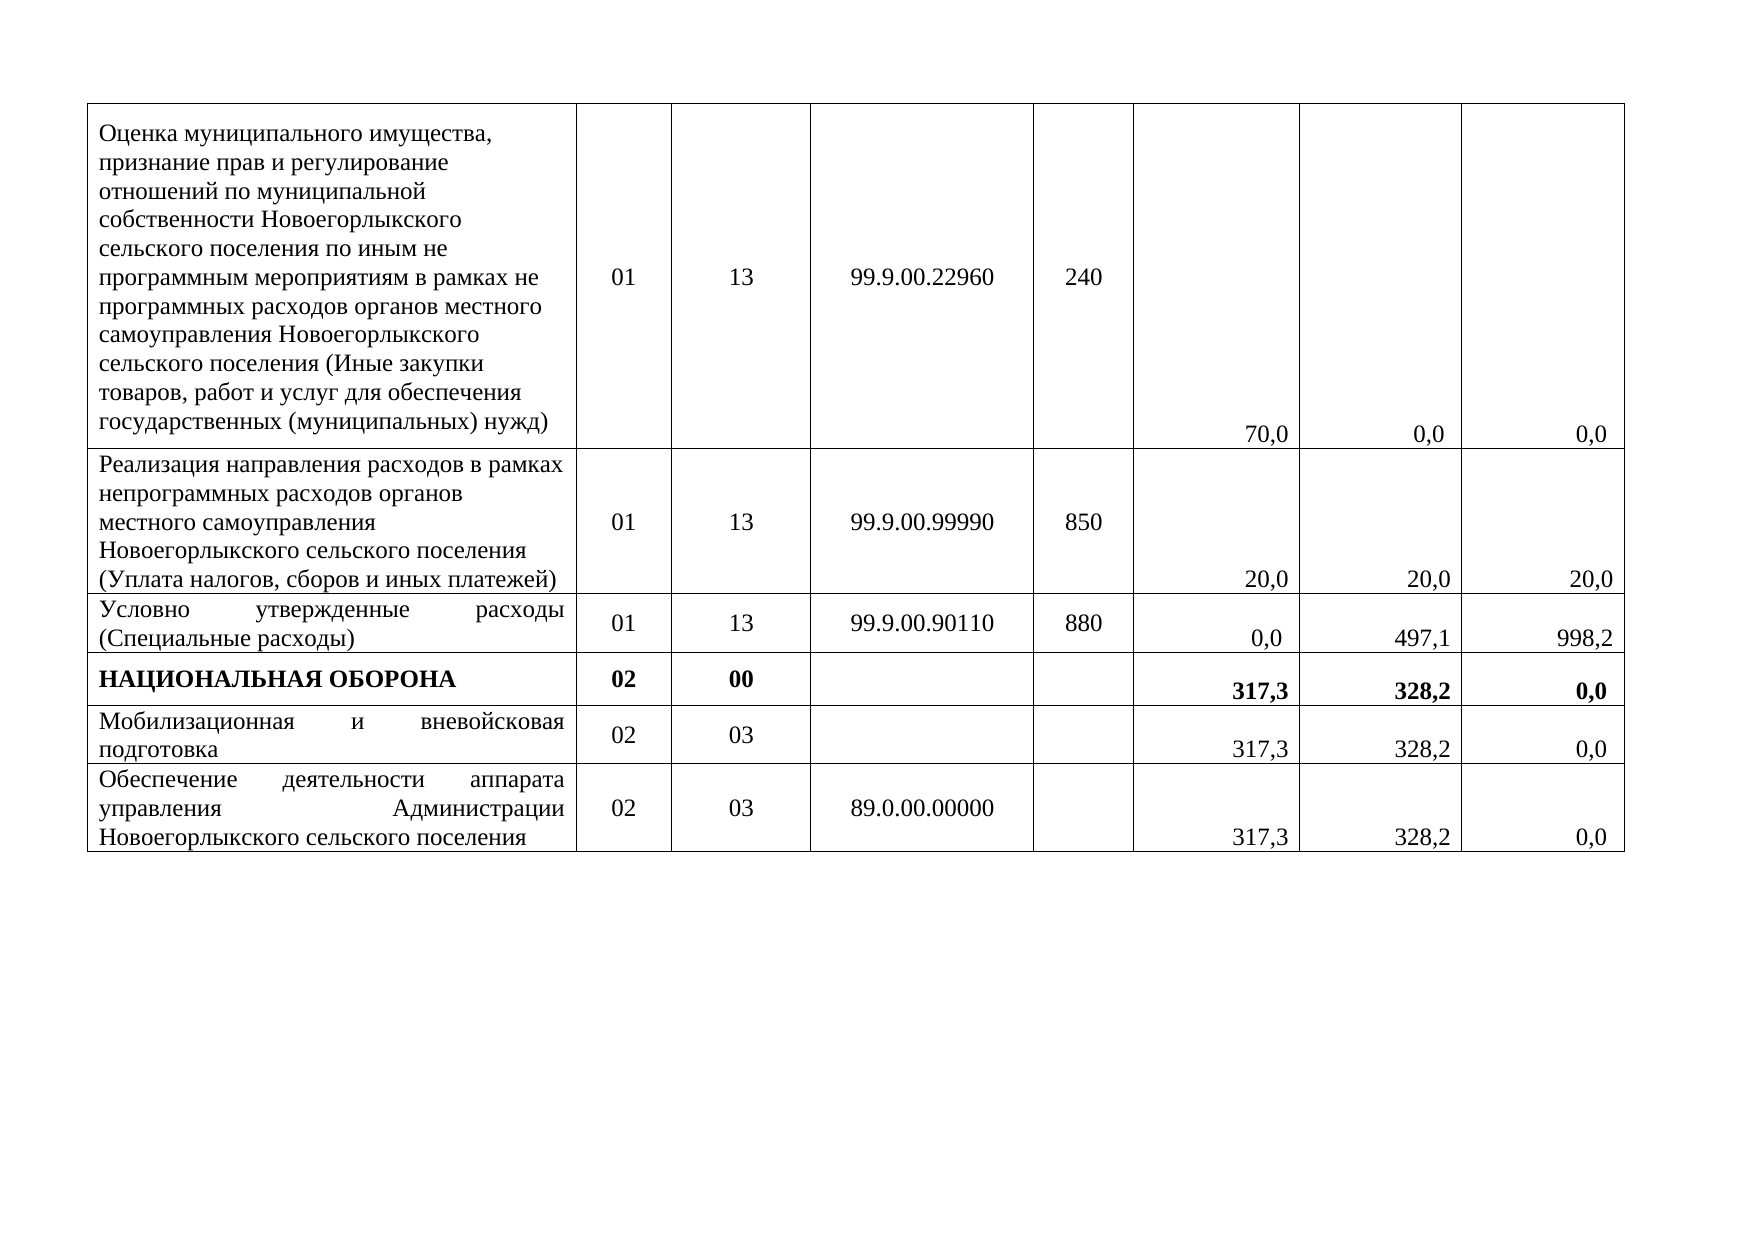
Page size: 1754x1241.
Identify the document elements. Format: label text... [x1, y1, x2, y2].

table_cell 02 [577, 706, 671, 763]
table_cell 0,0 [1462, 653, 1624, 705]
table_cell Мобилизационная и вневойсковая подготовка [88, 706, 576, 763]
table_cell 01 [577, 449, 671, 593]
table_cell 20,0 [1300, 449, 1461, 593]
table_cell [811, 706, 1033, 763]
table_cell 0,0 [1462, 104, 1624, 448]
table_cell 328,2 [1300, 706, 1461, 763]
table_cell [1034, 706, 1133, 763]
table_cell 99.9.00.22960 [811, 104, 1033, 448]
table_cell 0,0 [1300, 104, 1461, 448]
table_cell 0,0 [1134, 594, 1299, 652]
table_cell [811, 653, 1033, 705]
table_cell 328,2 [1300, 653, 1461, 705]
table_cell [1034, 653, 1133, 705]
table_cell 20,0 [1462, 449, 1624, 593]
table_cell 13 [672, 449, 810, 593]
table_cell 20,0 [1134, 449, 1299, 593]
table_cell 317,3 [1134, 653, 1299, 705]
table_cell 13 [672, 594, 810, 652]
table_cell Оценка муниципального имущества, признание прав и регулирование отношений по муниципальной собственности Новоегорлыкского сельского поселения по иным не программным мероприятиям в рамках не программных расходов органов местного самоуправления Новоегорлыкского сельского поселения (Иные закупки товаров, работ и услуг для обеспечения государственных (муниципальных) нужд) [88, 104, 576, 448]
table_cell 99.9.00.99990 [811, 449, 1033, 593]
table_cell Обеспечение деятельности аппарата управления Администрации Новоегорлыкского сельского поселения [88, 764, 576, 851]
table_cell 0,0 [1462, 764, 1624, 851]
table_cell 13 [672, 104, 810, 448]
table_cell [1034, 764, 1133, 851]
table_cell 240 [1034, 104, 1133, 448]
table_cell 00 [672, 653, 810, 705]
table_cell 70,0 [1134, 104, 1299, 448]
table_cell 02 [577, 653, 671, 705]
table_cell 02 [577, 764, 671, 851]
table_cell 317,3 [1134, 764, 1299, 851]
table_cell 328,2 [1300, 764, 1461, 851]
table_cell 880 [1034, 594, 1133, 652]
table_cell НАЦИОНАЛЬНАЯ ОБОРОНА [88, 653, 576, 705]
table_cell 317,3 [1134, 706, 1299, 763]
table_cell 0,0 [1462, 706, 1624, 763]
table_cell 850 [1034, 449, 1133, 593]
table_cell 03 [672, 706, 810, 763]
table_cell 03 [672, 764, 810, 851]
table_cell 01 [577, 104, 671, 448]
table_cell 497,1 [1300, 594, 1461, 652]
table_cell 99.9.00.90110 [811, 594, 1033, 652]
table_cell 998,2 [1462, 594, 1624, 652]
table_cell Условно утвержденные расходы (Специальные расходы) [88, 594, 576, 652]
table_cell 89.0.00.00000 [811, 764, 1033, 851]
table_cell 01 [577, 594, 671, 652]
table_cell Реализация направления расходов в рамках непрограммных расходов органов местного самоуправления Новоегорлыкского сельского поселения (Уплата налогов, сборов и иных платежей) [88, 449, 576, 593]
